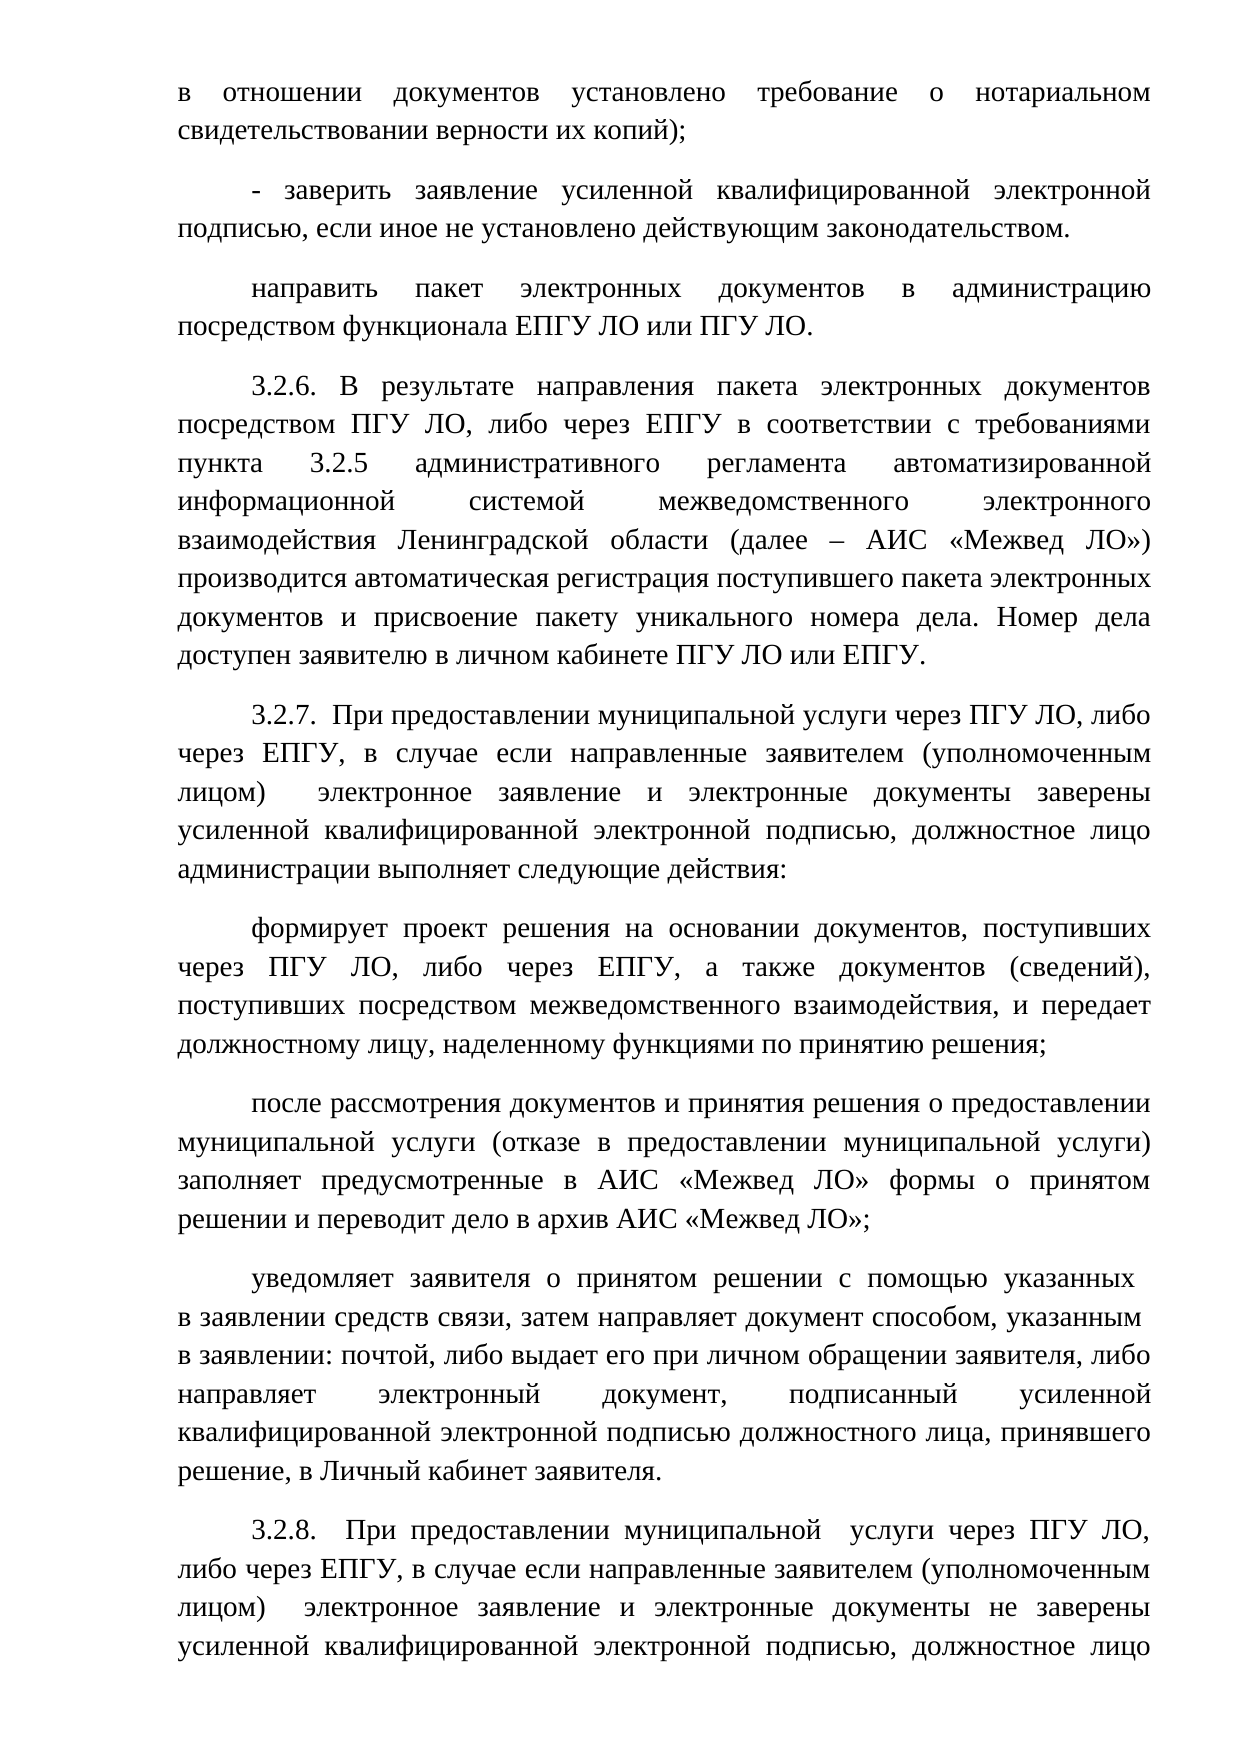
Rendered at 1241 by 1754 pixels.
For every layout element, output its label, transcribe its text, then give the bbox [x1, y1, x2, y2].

text 3.2.6. В результате направления пакета электронных документов посредством ПГУ ЛО, либо через ЕПГУ в соответствии с требованиями пункта 3.2.5 административного регламента автоматизированной информационной системой межведомственного электронного взаимодействия Ленинградской области (далее – АИС «Межвед ЛО») производится автоматическая регистрация поступившего пакета электронных документов и присвоение пакету уникального номера дела. Номер дела доступен заявителю в личном кабинете ПГУ ЛО или ЕПГУ. [177, 368, 1152, 671]
text направить пакет электронных документов в администрацию посредством функционала ЕПГУ ЛО или ПГУ ЛО. [177, 270, 1152, 342]
text 3.2.7. При предоставлении муниципальной услуги через ПГУ ЛО, либо через ЕПГУ, в случае если направленные заявителем (уполномоченным лицом) электронное заявление и электронные документы заверены усиленной квалифицированной электронной подписью, должностное лицо администрации выполняет следующие действия: [177, 697, 1152, 884]
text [177, 74, 1152, 146]
text уведомляет заявителя о принятом решении с помощью указанных в заявлении средств связи, затем направляет документ способом, указанным в заявлении: почтой, либо выдает его при личном обращении заявителя, либо направляет электронный документ, подписанный усиленной квалифицированной электронной подписью должностного лица, принявшего решение, в Личный кабинет заявителя. [177, 1260, 1152, 1487]
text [177, 1512, 1152, 1662]
text формирует проект решения на основании документов, поступивших через ПГУ ЛО, либо через ЕПГУ, а также документов (сведений), поступивших посредством межведомственного взаимодействия, и передает должностному лицу, наделенному функциями по принятию решения; [177, 910, 1152, 1059]
text после рассмотрения документов и принятия решения о предоставлении муниципальной услуги (отказе в предоставлении муниципальной услуги) заполняет предусмотренные в АИС «Межвед ЛО» формы о принятом решении и переводит дело в архив АИС «Межвед ЛО»; [177, 1085, 1152, 1234]
text - заверить заявление усиленной квалифицированной электронной подписью, если иное не установлено действующим законодательством. [177, 172, 1152, 244]
